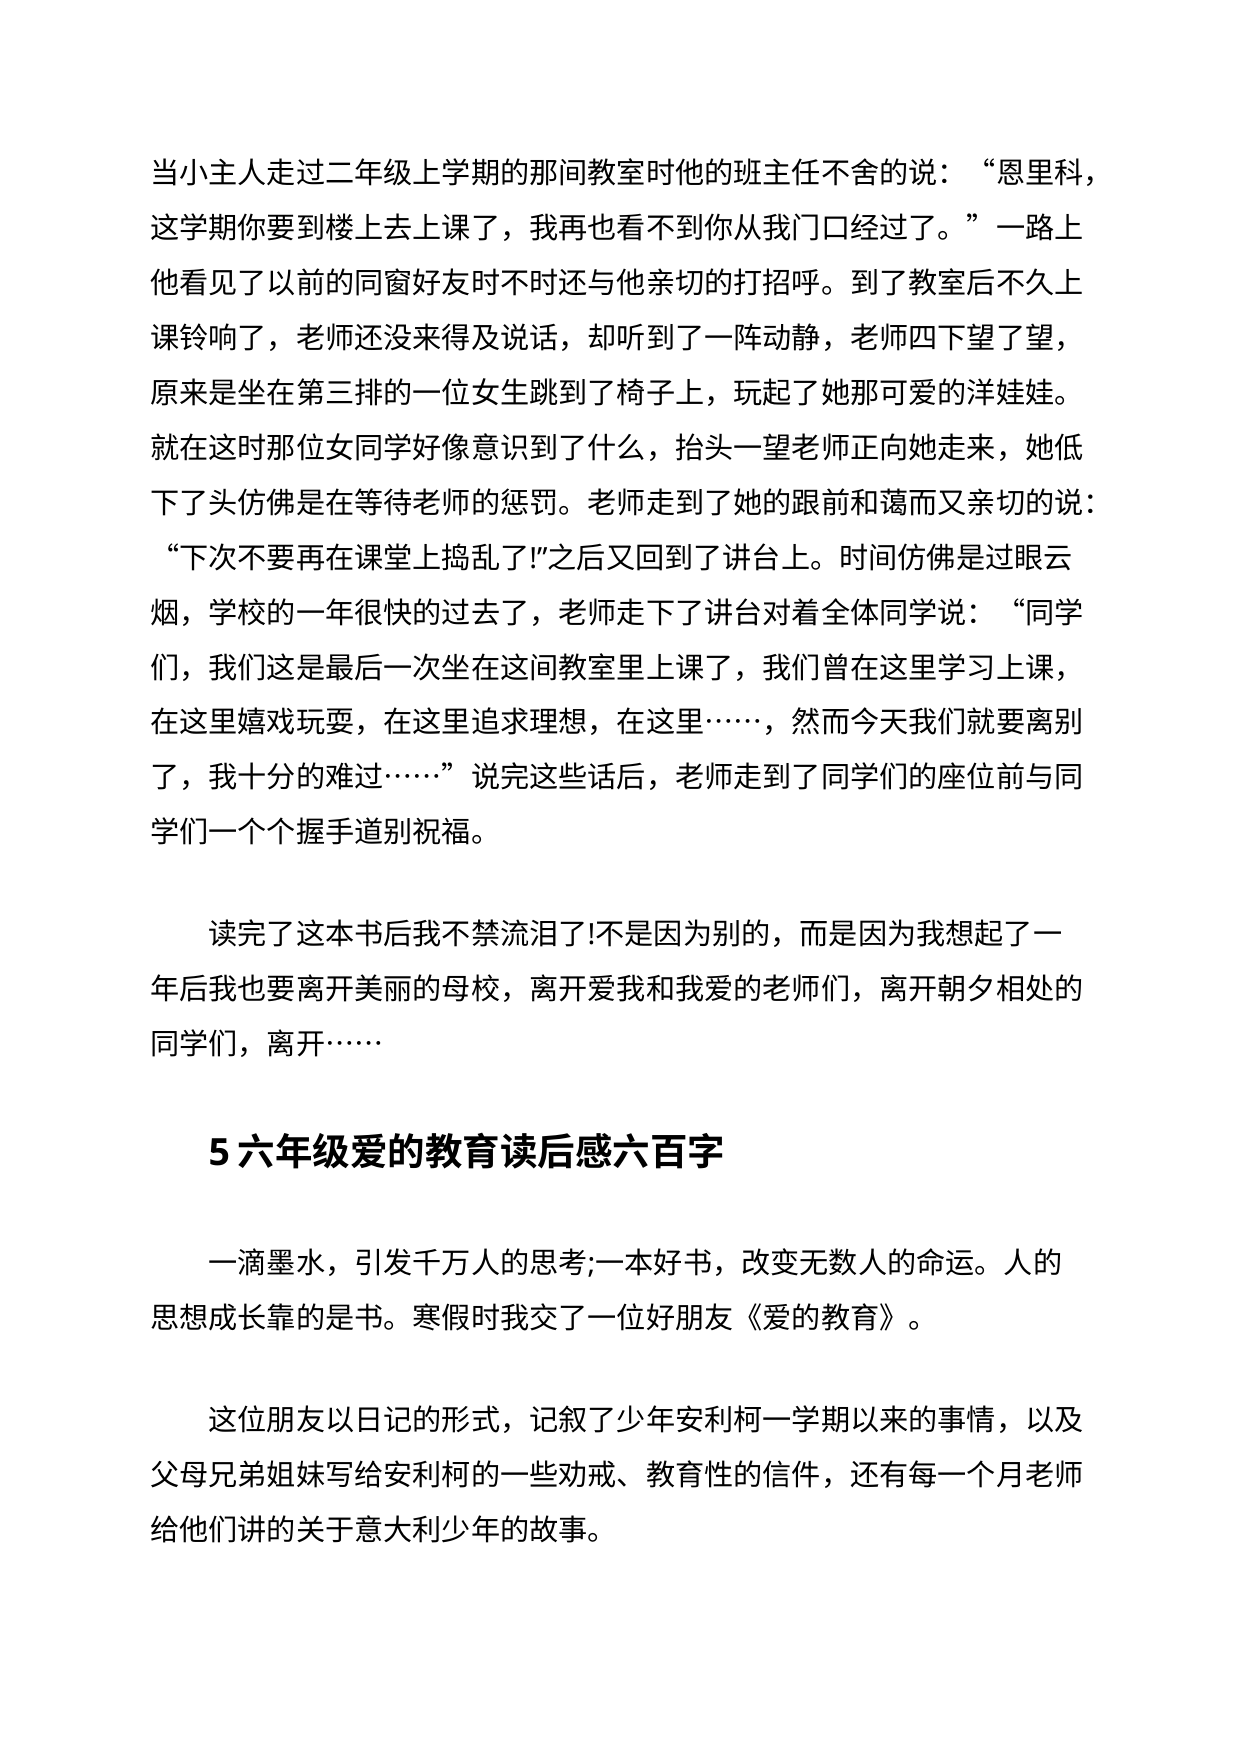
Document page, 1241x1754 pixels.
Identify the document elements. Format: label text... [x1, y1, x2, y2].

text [150, 150, 1090, 851]
text 一滴墨水，引发千万人的思考;一本好书，改变无数人的命运。人的思想成长靠的是书。寒假时我交了一位好朋友《爱的教育》。 [150, 1240, 1090, 1337]
text 这位朋友以日记的形式，记叙了少年安利柯一学期以来的事情，以及父母兄弟姐妹写给安利柯的一些劝戒、教育性的信件，还有每一个月老师给他们讲的关于意大利少年的故事。 [150, 1397, 1090, 1549]
text 5六年级爱的教育读后感六百字 [150, 1122, 1090, 1177]
text 读完了这本书后我不禁流泪了!不是因为别的，而是因为我想起了一年后我也要离开美丽的母校，离开爱我和我爱的老师们，离开朝夕相处的同学们，离开…… [150, 911, 1090, 1063]
